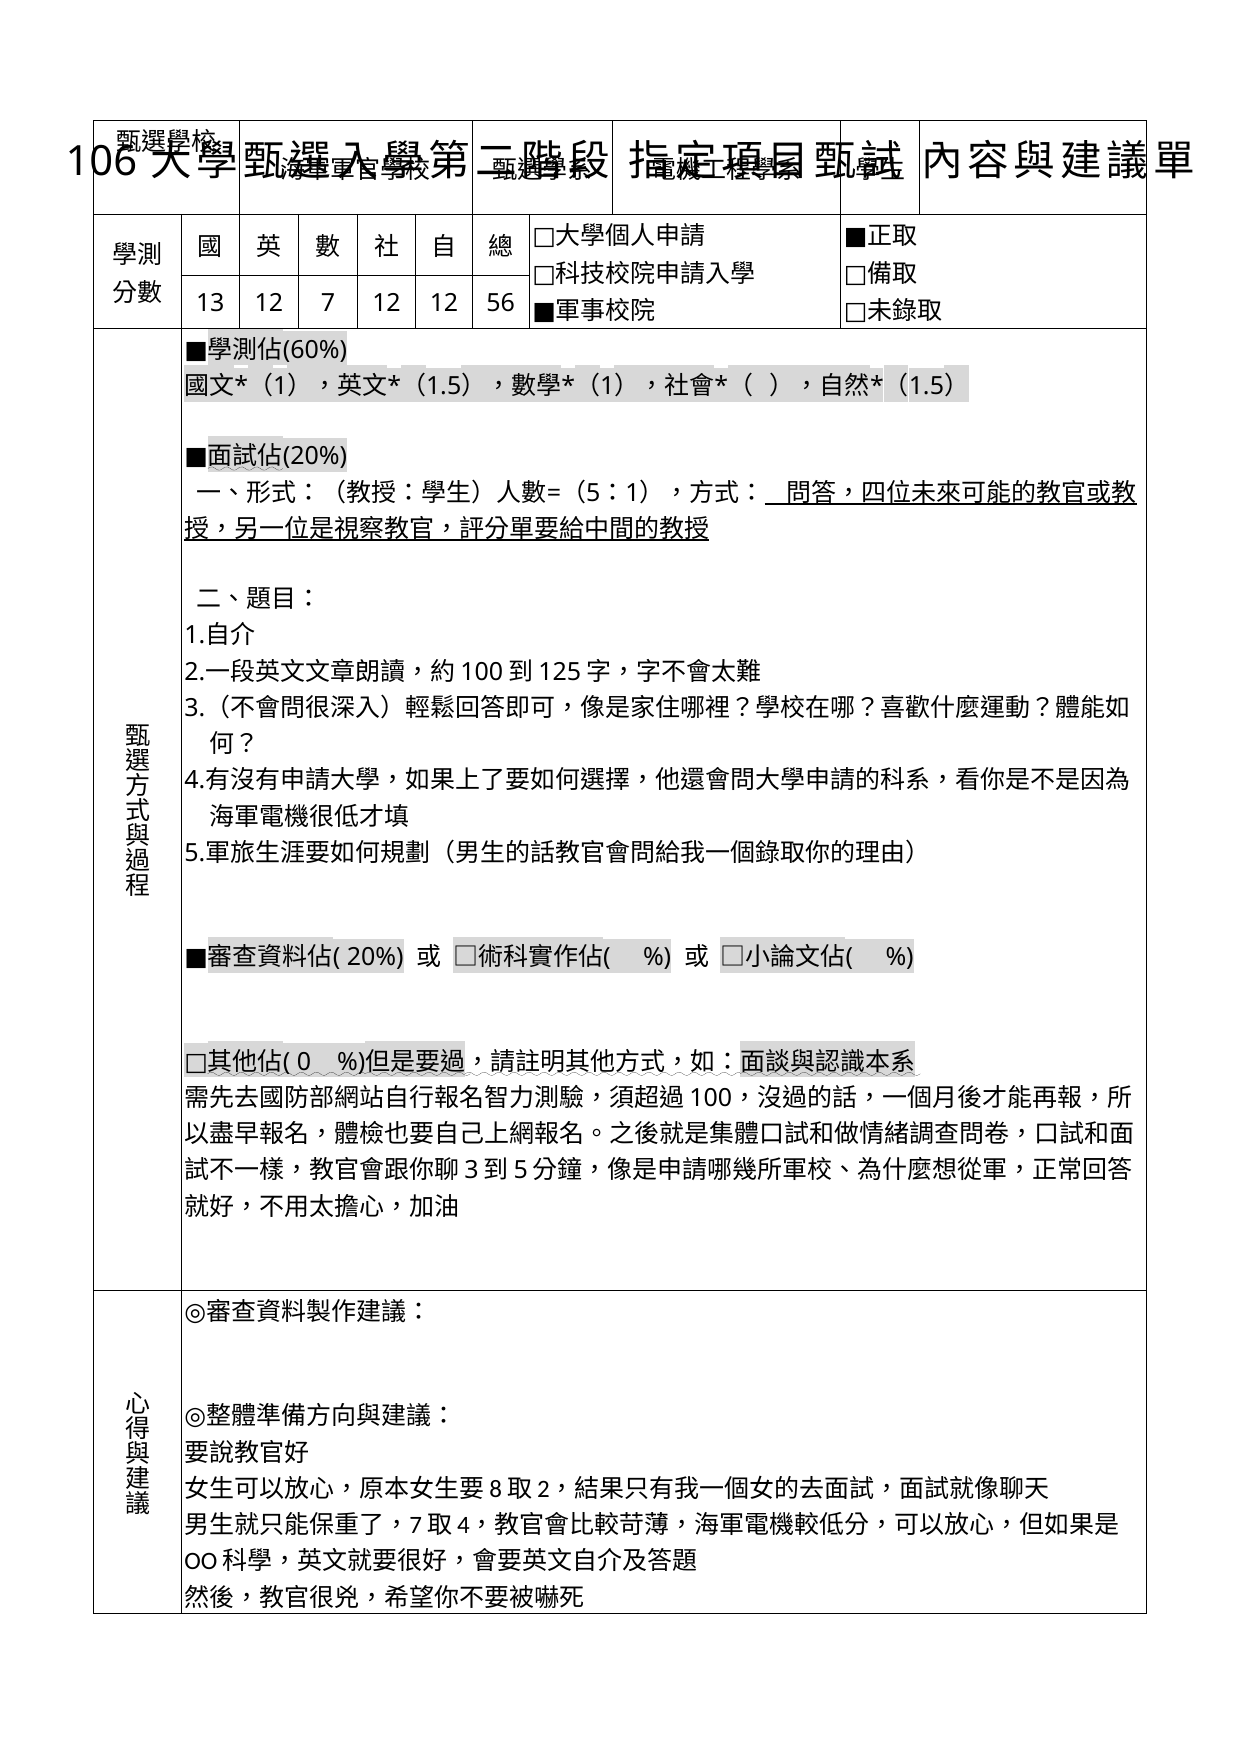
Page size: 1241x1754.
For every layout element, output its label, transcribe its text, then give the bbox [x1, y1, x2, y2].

table_cell □大學個人申請 □科技校院申請入學 ■軍事校院 [530, 215, 840, 328]
table_cell ■學測佔(60%) 國文*（1），英文*（1.5），數學*（1），社會*（ ），自然*（1.5） ■面試佔(20%) 一、形式：（教授：學生）人數=（5：1），方式： 問答，四位未來可能的教官或教授，另一位是視察教官，評分單要給中間的教授 二、題目： 1.自介 2.一段英文文章朗讀，約100到125字，字不會太難 3.（不會問很深入）輕鬆回答即可，像是家住哪裡？學校在哪？喜歡什麼運動？體能如何？ 4.有沒有申請大學，如果上了要如何選擇，他還會問大學申請的科系，看你是不是因為海軍電機很低才填 5.軍旅生涯要如何規劃（男生的話教官會問給我一個錄取你的理由） ■審查資料佔( 20%) 或 □術科實作佔( %) 或 □小論文佔( %) □其他佔( 0 %)但是要過，請註明其他方式，如：面談與認識本系 需先去國防部網站自行報名智力測驗，須超過100，沒過的話，一個月後才能再報，所以盡早報名，體檢也要自己上網報名。之後就是集體口試和做情緒調查問卷，口試和面試不一樣，教官會跟你聊3到5分鐘，像是申請哪幾所軍校、為什麼想從軍，正常回答就好，不用太擔心，加油 [182, 329, 1146, 1290]
table_cell ■正取 □備取 □未錄取 [841, 215, 1146, 328]
table_header 學生 [841, 121, 919, 214]
table_header 甄選學系 [473, 121, 612, 214]
table_cell 總 [473, 215, 529, 275]
table_cell 12 [358, 276, 415, 328]
table_cell 56 [473, 276, 529, 328]
table_cell 心得與建議 [94, 1291, 181, 1613]
table_header 電機工程學系 [613, 121, 840, 214]
table_header 海軍軍官學校 [240, 121, 472, 214]
table_cell ◎審查資料製作建議： ◎整體準備方向與建議： 要說教官好 女生可以放心，原本女生要8取2，結果只有我一個女的去面試，面試就像聊天 男生就只能保重了，7取4，教官會比較苛薄，海軍電機較低分，可以放心，但如果是OO科學，英文就要很好，會要英文自介及答題 然後，教官很兇，希望你不要被嚇死 [182, 1291, 1146, 1613]
table_cell 英 [240, 215, 298, 275]
table_cell 自 [416, 215, 472, 275]
table_cell 7 [299, 276, 357, 328]
table_cell 數 [299, 215, 357, 275]
table_cell 學測 分數 [94, 215, 181, 328]
table_header 甄選學校 [94, 121, 239, 214]
table_cell 12 [240, 276, 298, 328]
table_cell 國 [182, 215, 239, 275]
table_cell 12 [416, 276, 472, 328]
table_cell 甄選方式與過程 [94, 329, 181, 1290]
table_cell 社 [358, 215, 415, 275]
table_cell 13 [182, 276, 239, 328]
table_header [920, 121, 1146, 214]
